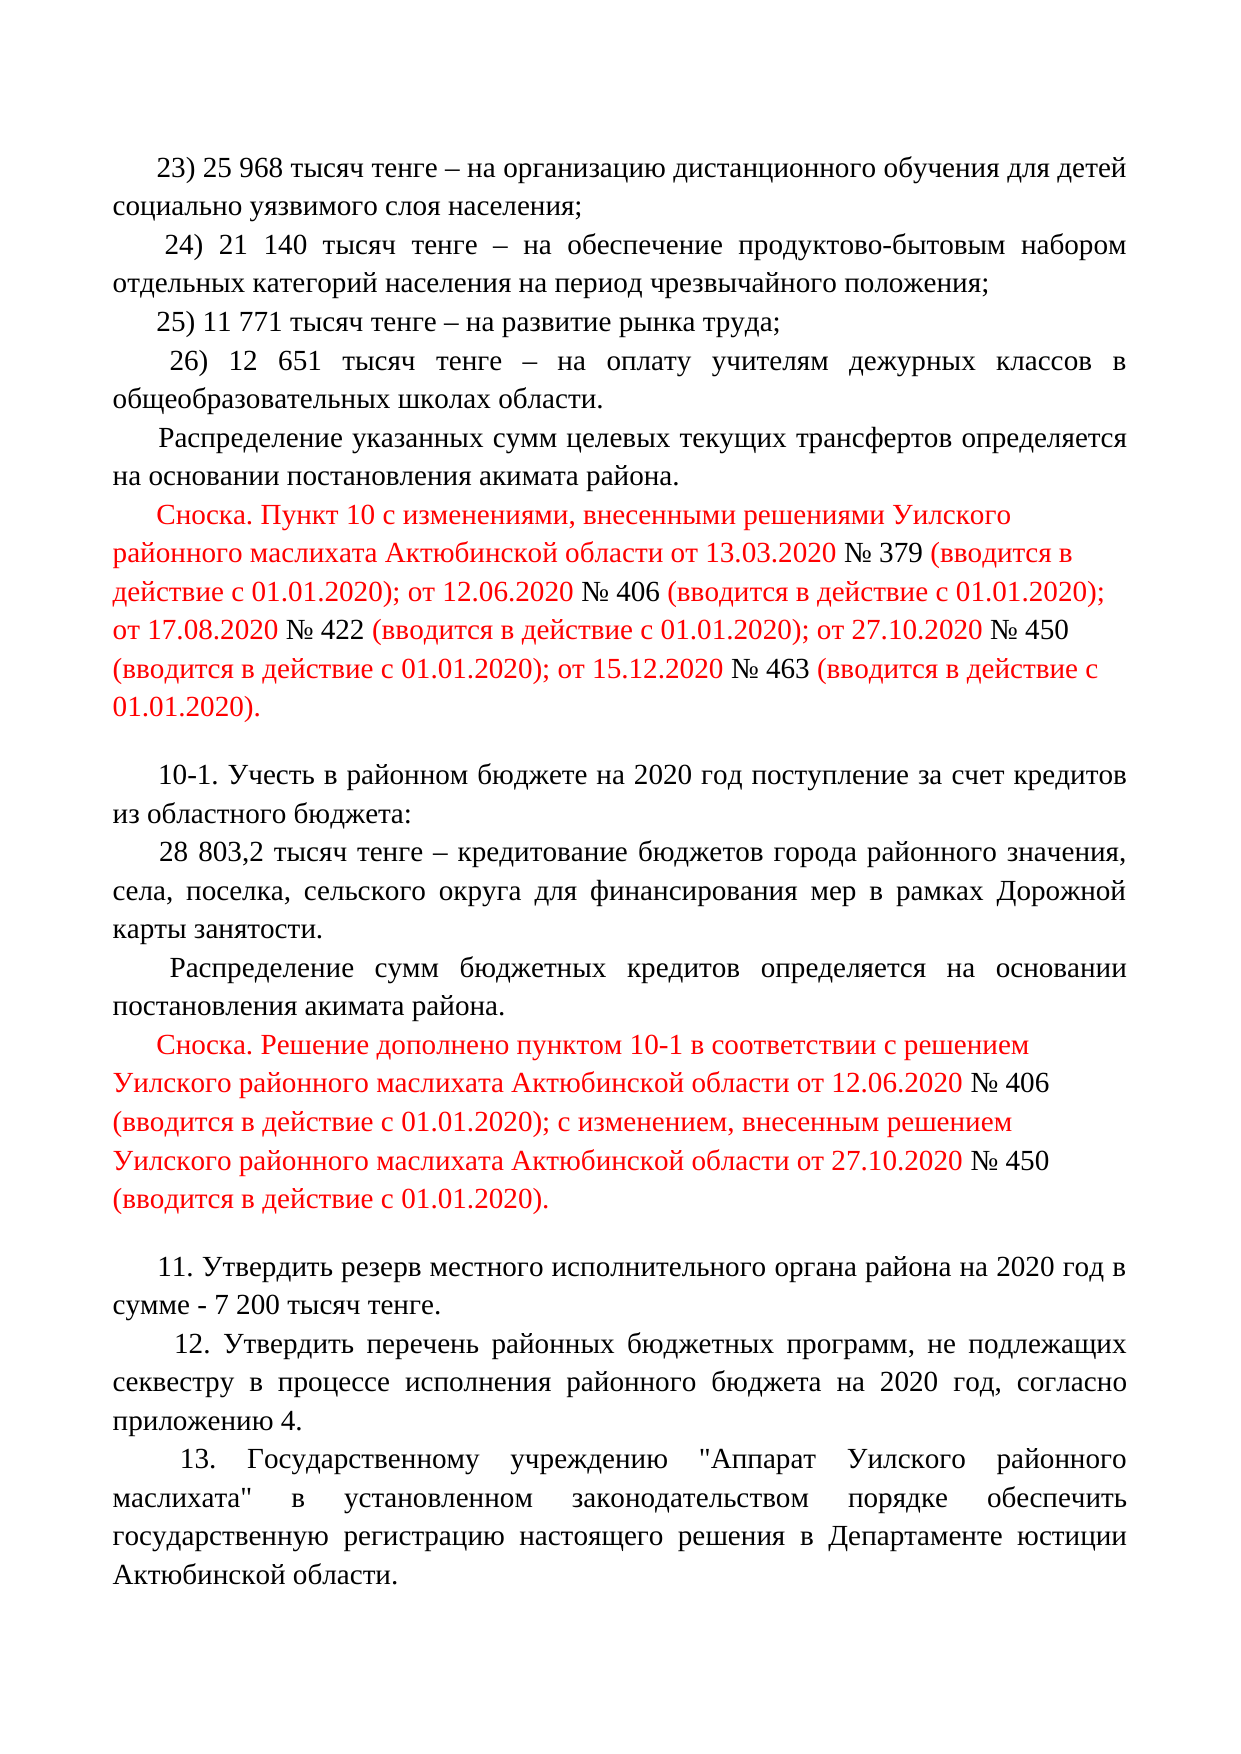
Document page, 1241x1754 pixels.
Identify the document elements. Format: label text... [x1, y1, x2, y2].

text 24) 21 140 тысяч тенге – на обеспечение продуктово-бытовым набором отдельных категорий населения на период чрезвычайного положения; [112, 227, 1128, 299]
text Сноска. Решение дополнено пунктом 10-1 в соответствии с решением Уилского районного маслихата Актюбинской области от 12.06.2020 № 406 (вводится в действие с 01.01.2020); с изменением, внесенным решением Уилского районного маслихата Актюбинской области от 27.10.2020 № 450 (вводится в действие с 01.01.2020). [112, 1027, 1128, 1245]
text Распределение сумм бюджетных кредитов определяется на основании постановления акимата района. [112, 950, 1128, 1022]
text 10-1. Учесть в районном бюджете на 2020 год поступление за счет кредитов из областного бюджета: [112, 757, 1128, 829]
text 28 803,2 тысяч тенге – кредитование бюджетов города районного значения, села, поселка, сельского округа для финансирования мер в рамках Дорожной карты занятости. [112, 834, 1128, 945]
text 11. Утвердить резерв местного исполнительного органа района на 2020 год в сумме - 7 200 тысяч тенге. [112, 1249, 1128, 1321]
text 12. Утвердить перечень районных бюджетных программ, не подлежащих секвестру в процессе исполнения районного бюджета на 2020 год, согласно приложению 4. [112, 1326, 1128, 1436]
text Сноска. Пункт 10 с изменениями, внесенными решениями Уилского районного маслихата Актюбинской области от 13.03.2020 № 379 (вводится в действие с 01.01.2020); от 12.06.2020 № 406 (вводится в действие с 01.01.2020); от 17.08.2020 № 422 (вводится в действие с 01.01.2020); от 27.10.2020 № 450 (вводится в действие с 01.01.2020); от 15.12.2020 № 463 (вводится в действие с 01.01.2020). [112, 497, 1128, 753]
text 26) 12 651 тысяч тенге – на оплату учителям дежурных классов в общеобразовательных школах области. [112, 343, 1128, 415]
text Распределение указанных сумм целевых текущих трансфертов определяется на основании постановления акимата района. [112, 420, 1128, 492]
text 13. Государственному учреждению "Аппарат Уилского районного маслихата" в установленном законодательством порядке обеспечить государственную регистрацию настоящего решения в Департаменте юстиции Актюбинской области. [112, 1441, 1128, 1591]
text 25) 11 771 тысяч тенге – на развитие рынка труда; [112, 304, 1128, 338]
text 23) 25 968 тысяч тенге – на организацию дистанционного обучения для детей социально уязвимого слоя населения; [112, 150, 1128, 222]
